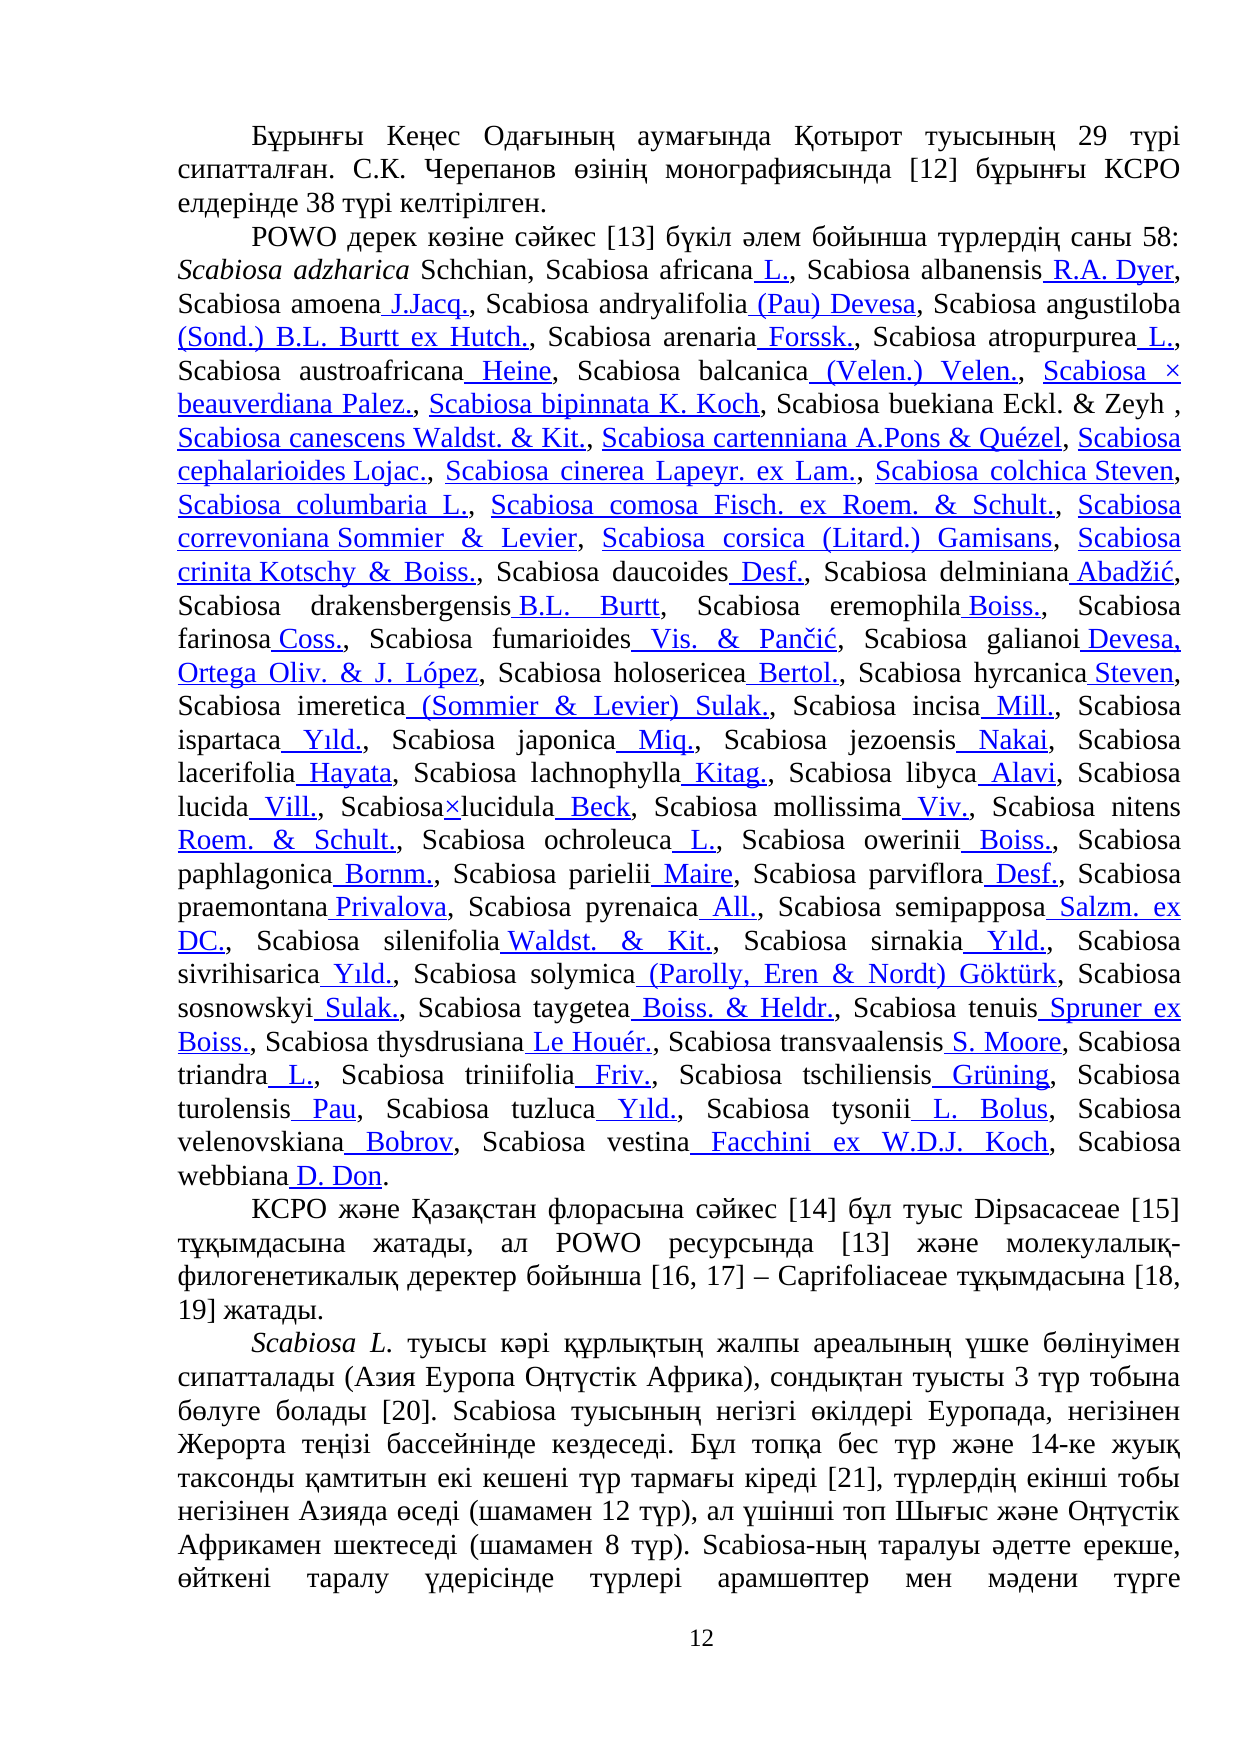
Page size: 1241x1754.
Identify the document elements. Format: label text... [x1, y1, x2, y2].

text POWO дерек көзіне сәйкес [13] бүкіл әлем бойынша түрлердің саны 58: Scabiosa adzharica Schchian, Scabiosa africana L., Scabiosa albanensis R.A. Dyer, Scabiosa amoena J.Jacq., Scabiosa andryalifolia (Pau) Devesa, Scabiosa angustiloba (Sond.) B.L. Burtt ex Hutch., Scabiosa arenaria Forssk., Scabiosa atropurpurea L., Scabiosa austroafricana Heine, Scabiosa balcanica (Velen.) Velen., Scabiosa × beauverdiana Palez., Scabiosa bipinnata K. Koch, Scabiosa buekiana Eckl. & Zeyh , Scabiosa canescens Waldst. & Kit., Scabiosa cartenniana A.Pons & Quézel, Scabiosa cephalarioides Lojac., Scabiosa cinerea Lapeyr. ex Lam., Scabiosa colchica Steven, Scabiosa columbaria L., Scabiosa comosa Fisch. ex Roem. & Schult., Scabiosa correvoniana Sommier & Levier, Scabiosa corsica (Litard.) Gamisans, Scabiosa crinita Kotschy & Boiss., Scabiosa daucoides Desf., Scabiosa delminiana Abadžić, Scabiosa drakensbergensis B.L. Burtt, Scabiosa eremophila Boiss., Scabiosa farinosa Coss., Scabiosa fumarioides Vis. & Pančić, Scabiosa galianoi Devesa, Ortega Oliv. & J. López, Scabiosa holosericea Bertol., Scabiosa hyrcanica Steven, Scabiosa imeretica (Sommier & Levier) Sulak., Scabiosa incisa Mill., Scabiosa ispartaca Yıld., Scabiosa japonica Miq., Scabiosa jezoensis Nakai, Scabiosa lacerifolia Hayata, Scabiosa lachnophylla Kitag., Scabiosa libyca Alavi, Scabiosa lucida Vill., Scabiosa×lucidula Beck, Scabiosa mollissima Viv., Scabiosa nitens Roem. & Schult., Scabiosa ochroleuca L., Scabiosa owerinii Boiss., Scabiosa paphlagonica Bornm., Scabiosa parielii Maire, Scabiosa parviflora Desf., Scabiosa praemontana Privalova, Scabiosa pyrenaica All., Scabiosa semipapposa Salzm. ex DC., Scabiosa silenifolia Waldst. & Kit., Scabiosa sirnakia Yıld., Scabiosa sivrihisarica Yıld., Scabiosa solymica (Parolly, Eren & Nordt) Göktürk, Scabiosa sosnowskyi Sulak., Scabiosa taygetea Boiss. & Heldr., Scabiosa tenuis Spruner ex Boiss., Scabiosa thysdrusiana Le Houér., Scabiosa transvaalensis S. Moore, Scabiosa triandra L., Scabiosa triniifolia Friv., Scabiosa tschiliensis Grüning, Scabiosa turolensis Pau, Scabiosa tuzluca Yıld., Scabiosa tysonii L. Bolus, Scabiosa velenovskiana Bobrov, Scabiosa vestina Facchini ex W.D.J. Koch, Scabiosa webbiana D. Don. [177, 219, 1181, 1191]
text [177, 1326, 1181, 1594]
text Бұрынғы Кеңес Одағының аумағында Қотырот туысының 29 түрі сипатталған. С.К. Черепанов өзінің монографиясында [12] бұрынғы КСРО елдерінде 38 түрі келтірілген. [177, 118, 1181, 219]
text КСРО және Қазақстан флорасына сәйкес [14] бұл туыс Dipsacaceae [15] тұқымдасына жатады, ал POWO ресурсында [13] және молекулалық-филогенетикалық деректер бойынша [16, 17] – Caprifoliaceae тұқымдасына [18, 19] жатады. [177, 1191, 1181, 1326]
